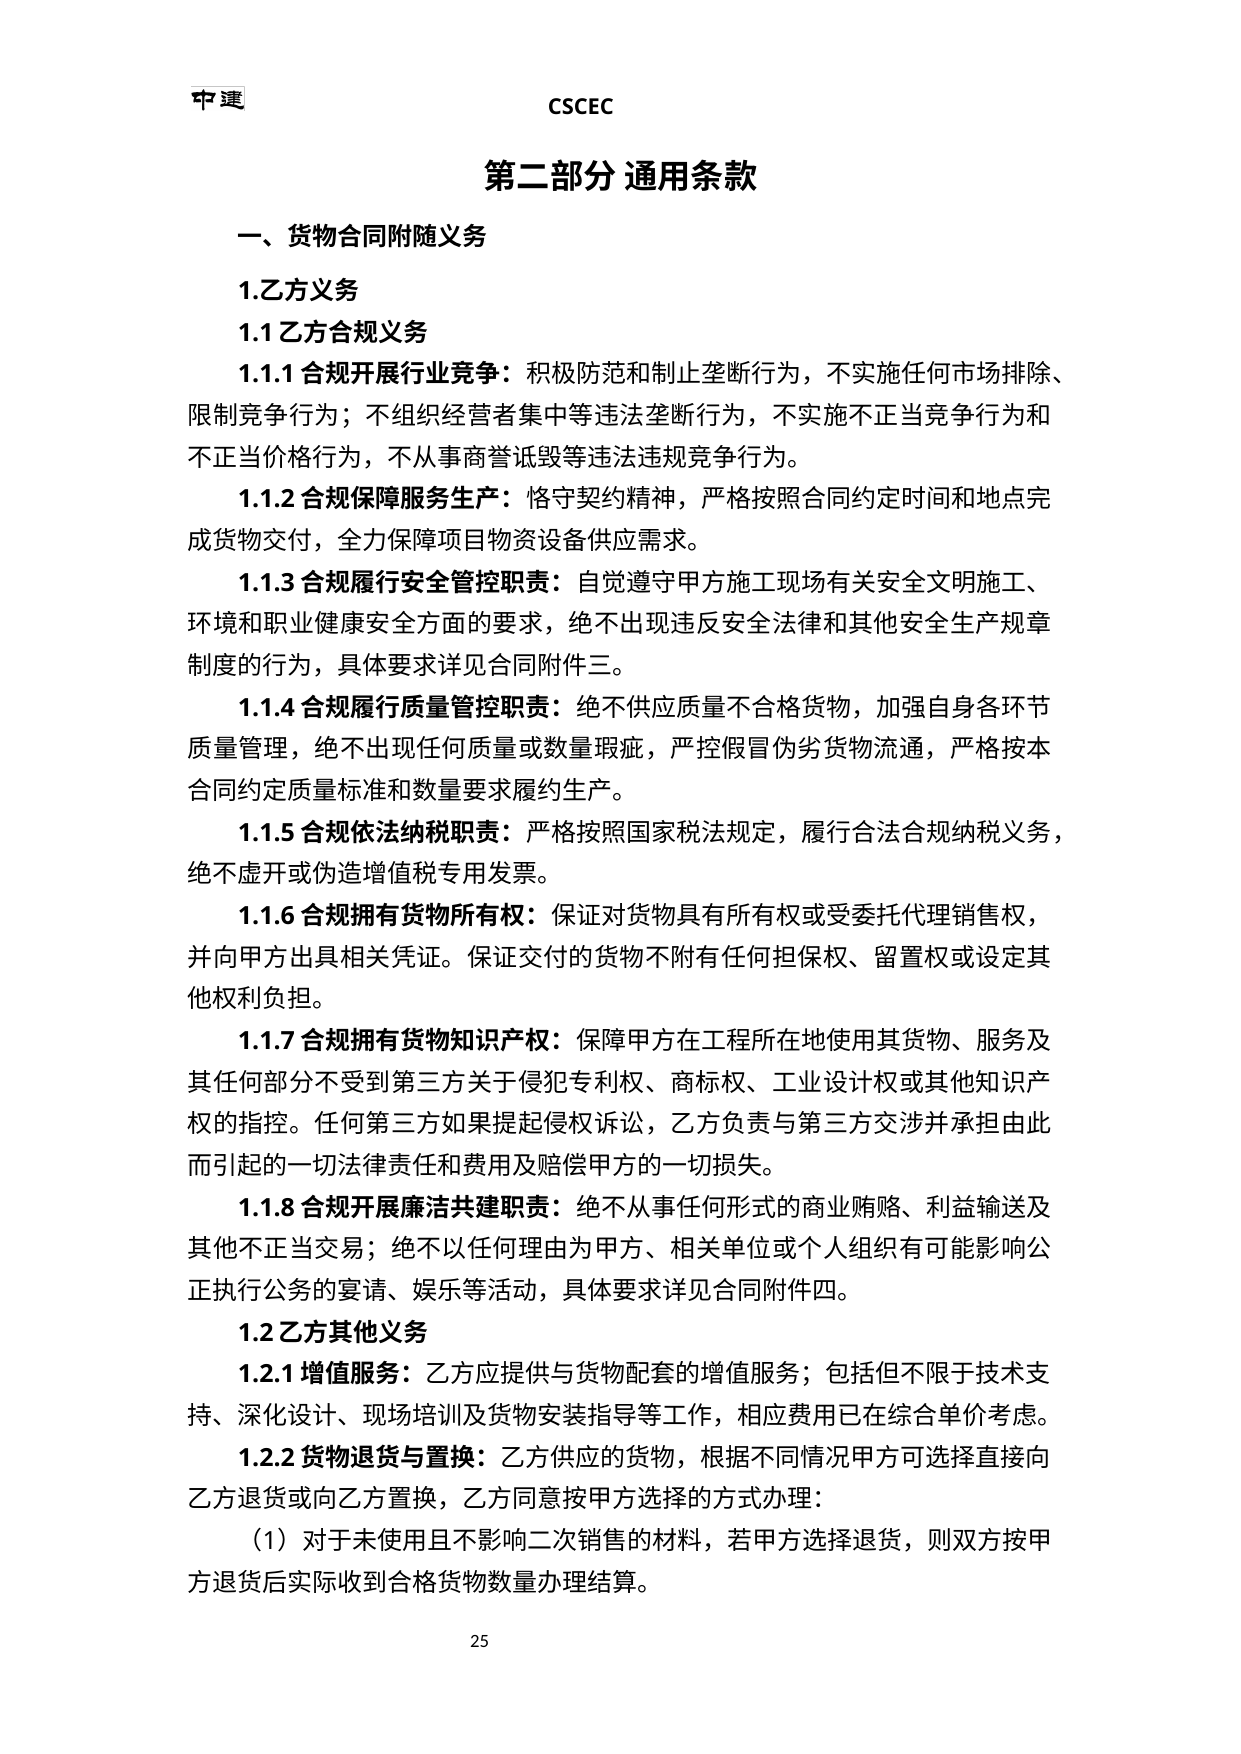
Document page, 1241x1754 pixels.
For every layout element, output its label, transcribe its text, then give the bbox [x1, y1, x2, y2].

text 1.2.1增值服务：乙方应提供与货物配套的增值服务；包括但不限于技术支持、深化设计、现场培训及货物安装指导等工作，相应费用已在综合单价考虑。 [187, 1348, 1053, 1432]
text 1.1.8合规开展廉洁共建职责：绝不从事任何形式的商业贿赂、利益输送及其他不正当交易；绝不以任何理由为甲方、相关单位或个人组织有可能影响公正执行公务的宴请、娱乐等活动，具体要求详见合同附件四。 [187, 1182, 1053, 1307]
text 1.1.7合规拥有货物知识产权：保障甲方在工程所在地使用其货物、服务及其任何部分不受到第三方关于侵犯专利权、商标权、工业设计权或其他知识产权的指控。任何第三方如果提起侵权诉讼，乙方负责与第三方交涉并承担由此而引起的一切法律责任和费用及赔偿甲方的一切损失。 [187, 1015, 1053, 1182]
text 第二部分 通用条款 [187, 150, 1053, 198]
text 1.1.3合规履行安全管控职责：自觉遵守甲方施工现场有关安全文明施工、环境和职业健康安全方面的要求，绝不出现违反安全法律和其他安全生产规章制度的行为，具体要求详见合同附件三。 [187, 557, 1053, 682]
text 1.1乙方合规义务 [187, 307, 1053, 348]
text 1.1.4合规履行质量管控职责：绝不供应质量不合格货物，加强自身各环节质量管理，绝不出现任何质量或数量瑕疵，严控假冒伪劣货物流通，严格按本合同约定质量标准和数量要求履约生产。 [187, 682, 1053, 807]
picture [188, 86, 251, 111]
text 1.2乙方其他义务 [187, 1307, 1053, 1348]
text 1.1.1合规开展行业竞争：积极防范和制止垄断行为，不实施任何市场排除、限制竞争行为；不组织经营者集中等违法垄断行为，不实施不正当竞争行为和不正当价格行为，不从事商誉诋毁等违法违规竞争行为。 [187, 348, 1053, 473]
text （1）对于未使用且不影响二次销售的材料，若甲方选择退货，则双方按甲方退货后实际收到合格货物数量办理结算。 [187, 1515, 1053, 1598]
text 1.1.2合规保障服务生产：恪守契约精神，严格按照合同约定时间和地点完成货物交付，全力保障项目物资设备供应需求。 [187, 473, 1053, 557]
list 货物合同附随义务 [187, 211, 1053, 252]
text 1.2.2货物退货与置换：乙方供应的货物，根据不同情况甲方可选择直接向乙方退货或向乙方置换，乙方同意按甲方选择的方式办理： [187, 1432, 1053, 1515]
text 1.1.6合规拥有货物所有权：保证对货物具有所有权或受委托代理销售权，并向甲方出具相关凭证。保证交付的货物不附有任何担保权、留置权或设定其他权利负担。 [187, 890, 1053, 1015]
text 1.1.5合规依法纳税职责：严格按照国家税法规定，履行合法合规纳税义务，绝不虚开或伪造增值税专用发票。 [187, 807, 1053, 890]
text 1.乙方义务 [187, 265, 1053, 307]
